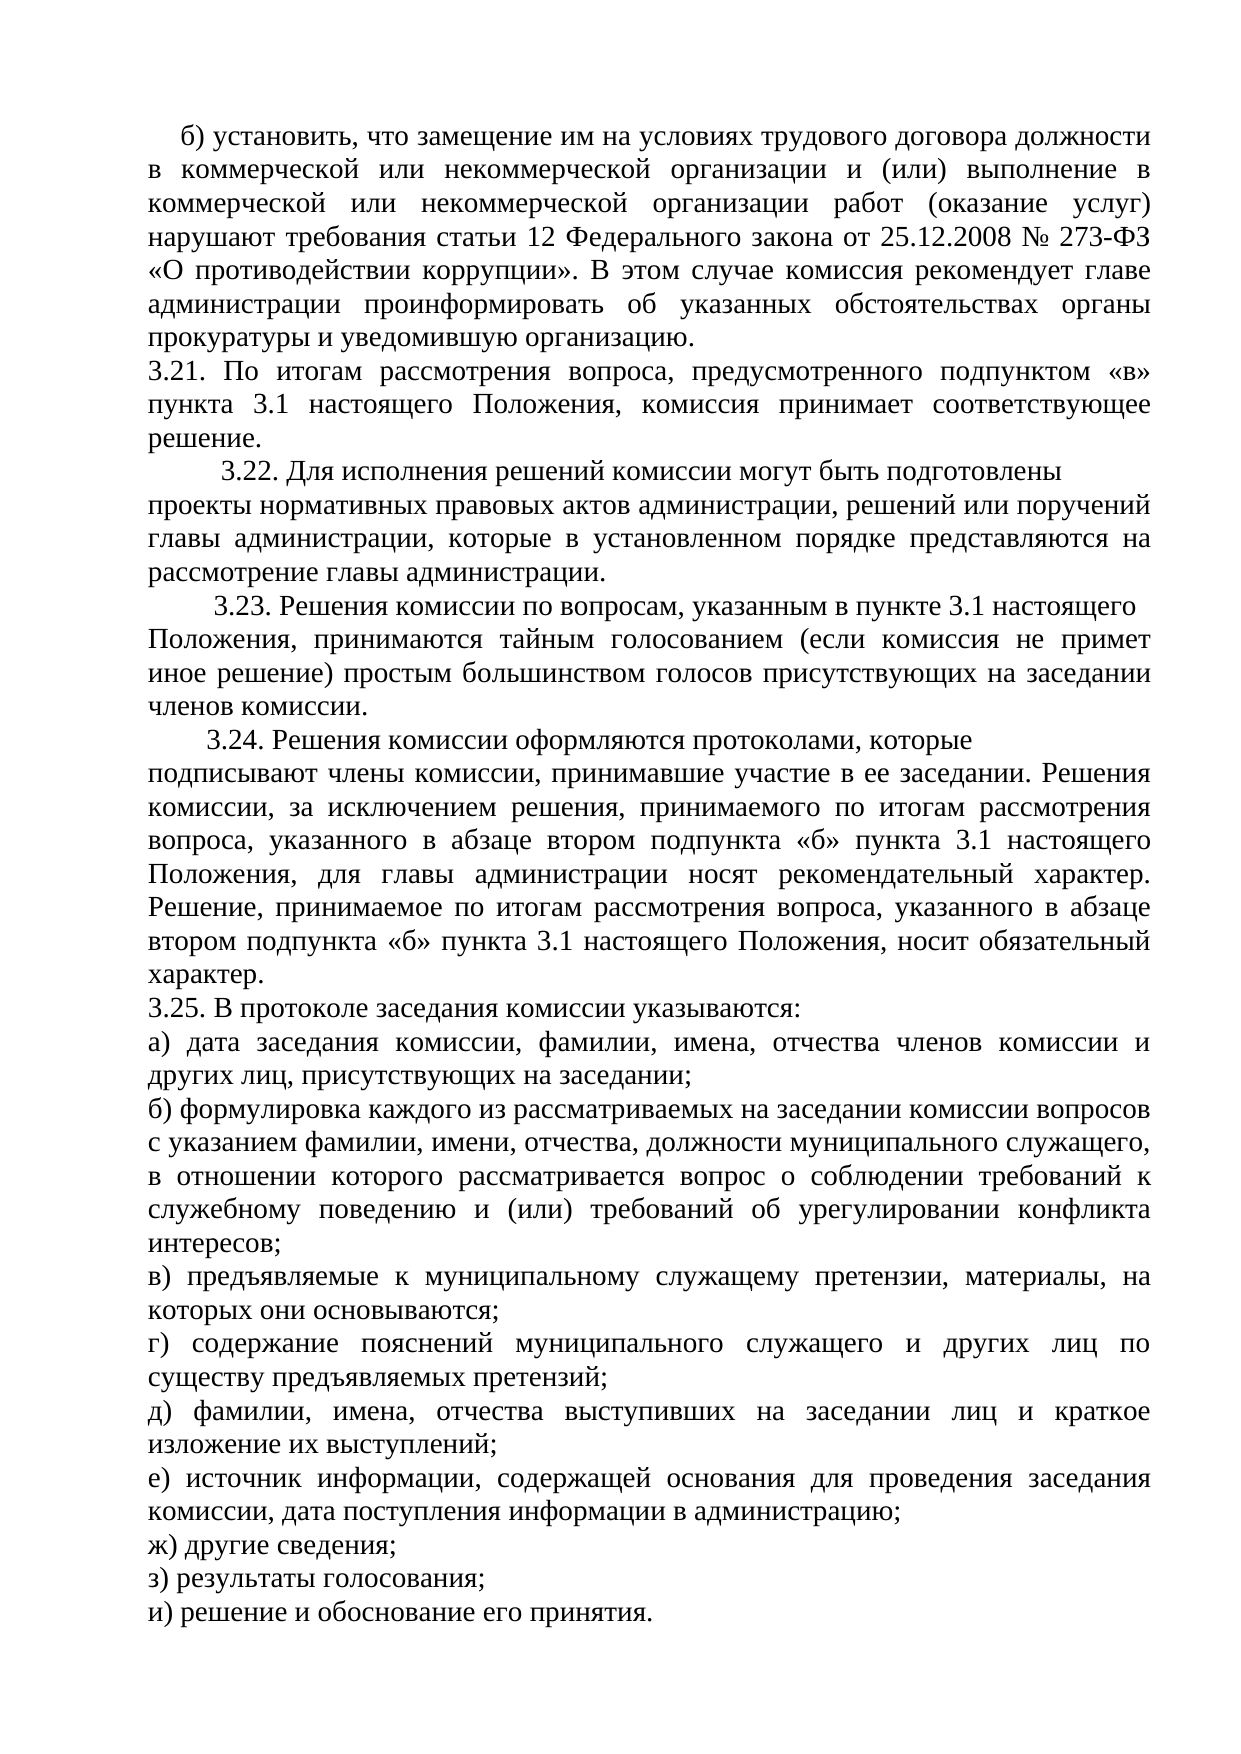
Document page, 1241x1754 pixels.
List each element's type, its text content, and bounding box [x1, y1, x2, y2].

text проекты нормативных правовых актов администрации, решений или поручений главы администрации, которые в установленном порядке представляются на рассмотрение главы администрации. [148, 487, 1152, 588]
text 3.24. Решения комиссии оформляются протоколами, которые [148, 722, 1152, 755]
text в) предъявляемые к муниципальному служащему претензии, материалы, на которых они основываются; [148, 1258, 1152, 1326]
text 3.21. По итогам рассмотрения вопроса, предусмотренного подпунктом «в» пункта 3.1 настоящего Положения, комиссия принимает соответствующее решение. [148, 353, 1152, 453]
text подписывают члены комиссии, принимавшие участие в ее заседании. Решения комиссии, за исключением решения, принимаемого по итогам рассмотрения вопроса, указанного в абзаце втором подпункта «б» пункта 3.1 настоящего Положения, для главы администрации носят рекомендательный характер. Решение, принимаемое по итогам рассмотрения вопроса, указанного в абзаце втором подпункта «б» пункта 3.1 настоящего Положения, носит обязательный характер. [148, 755, 1152, 990]
text и) решение и обоснование его принятия. [148, 1594, 1152, 1627]
text г) содержание пояснений муниципального служащего и других лиц по существу предъявляемых претензий; [148, 1326, 1152, 1393]
text 3.25. В протоколе заседания комиссии указываются: [148, 990, 1152, 1024]
text д) фамилии, имена, отчества выступивших на заседании лиц и краткое изложение их выступлений; [148, 1393, 1152, 1460]
text 3.23. Решения комиссии по вопросам, указанным в пункте 3.1 настоящего [148, 588, 1152, 621]
text Положения, принимаются тайным голосованием (если комиссия не примет иное решение) простым большинством голосов присутствующих на заседании членов комиссии. [148, 621, 1152, 722]
text 3.22. Для исполнения решений комиссии могут быть подготовлены [148, 453, 1152, 487]
text б) установить, что замещение им на условиях трудового договора должности в коммерческой или некоммерческой организации и (или) выполнение в коммерческой или некоммерческой организации работ (оказание услуг) нарушают требования статьи 12 Федерального закона от 25.12.2008 № 273-ФЗ «О противодействии коррупции». В этом случае комиссия рекомендует главе администрации проинформировать об указанных обстоятельствах органы прокуратуры и уведомившую организацию. [148, 118, 1152, 353]
text а) дата заседания комиссии, фамилии, имена, отчества членов комиссии и других лиц, присутствующих на заседании; [148, 1024, 1152, 1091]
text б) формулировка каждого из рассматриваемых на заседании комиссии вопросов с указанием фамилии, имени, отчества, должности муниципального служащего, в отношении которого рассматривается вопрос о соблюдении требований к служебному поведению и (или) требований об урегулировании конфликта интересов; [148, 1091, 1152, 1258]
text ж) другие сведения; [148, 1527, 1152, 1560]
text е) источник информации, содержащей основания для проведения заседания комиссии, дата поступления информации в администрацию; [148, 1460, 1152, 1527]
text з) результаты голосования; [148, 1560, 1152, 1594]
